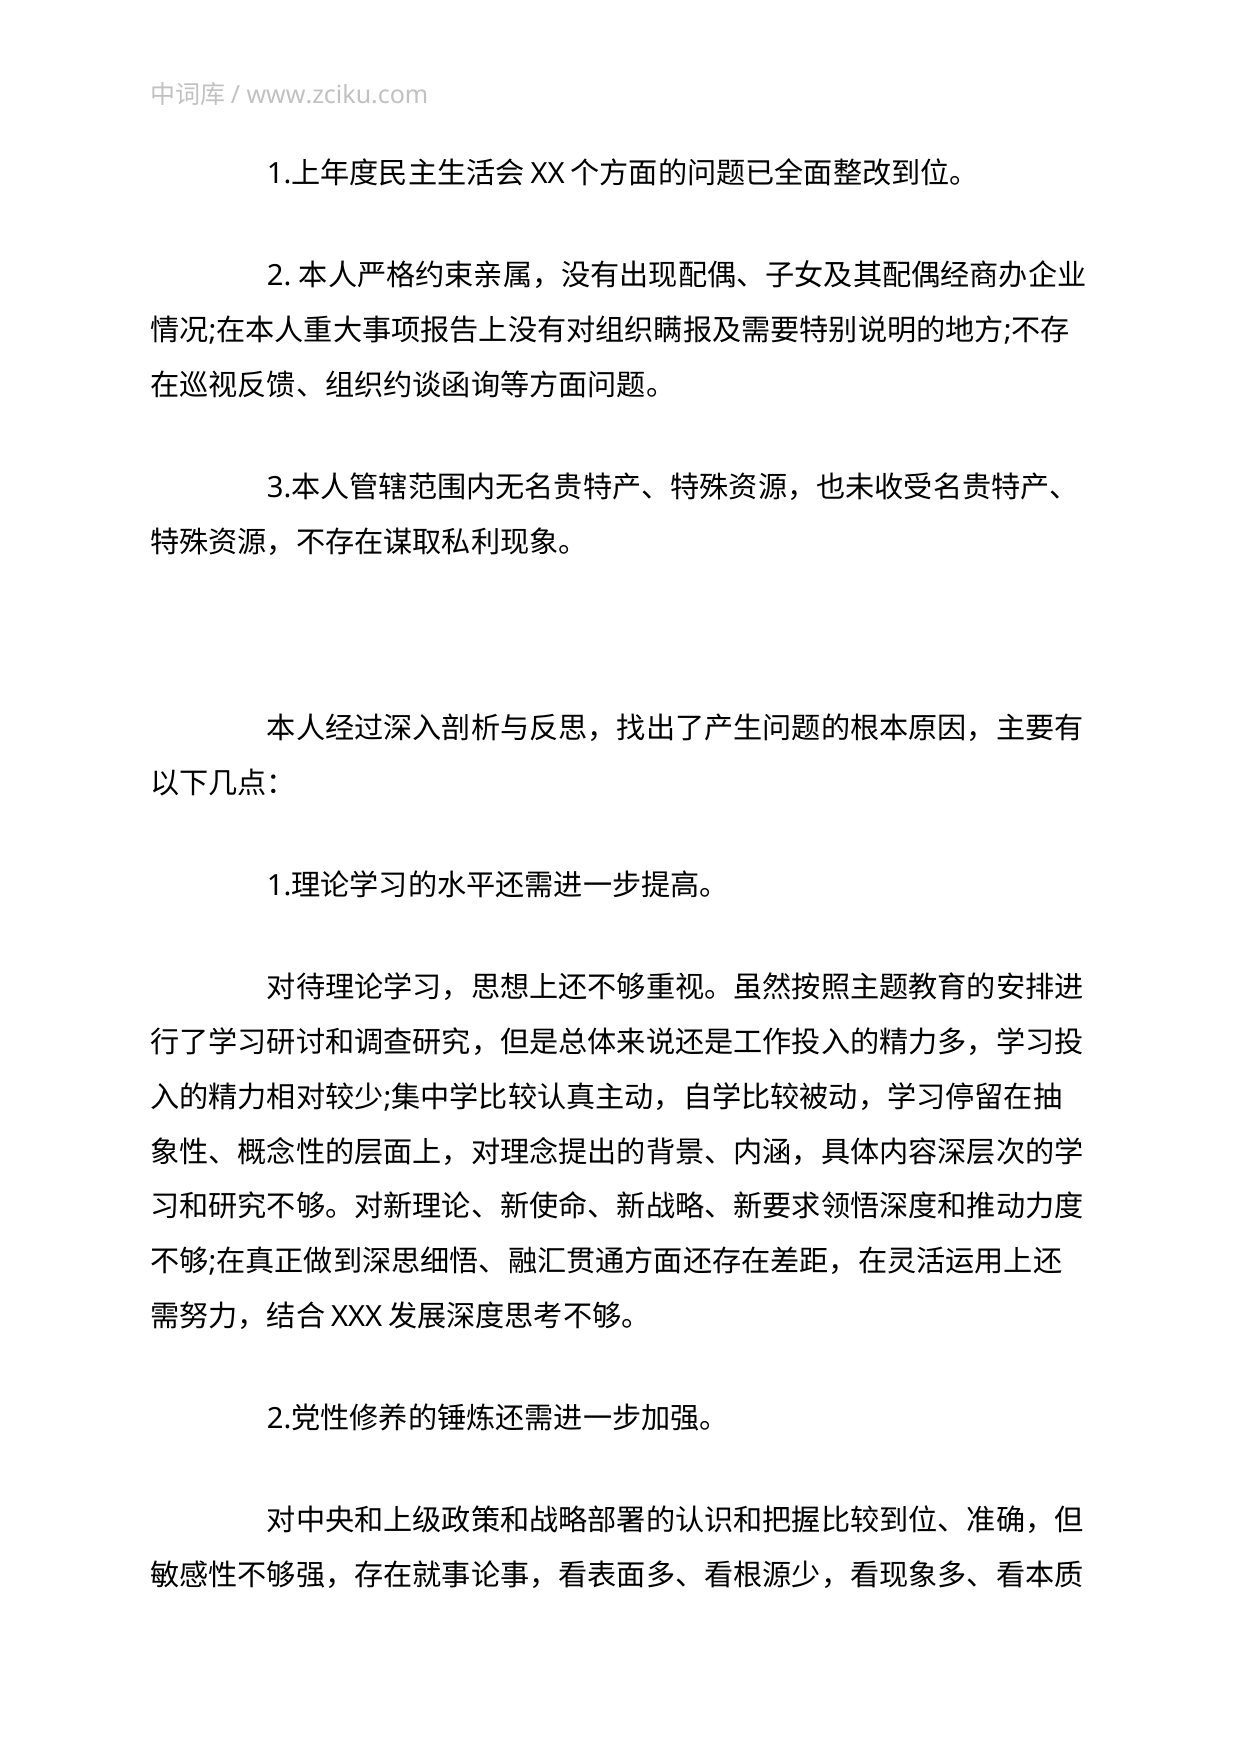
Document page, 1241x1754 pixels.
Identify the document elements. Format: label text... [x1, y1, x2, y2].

text 1.理论学习的水平还需进一步提高。 [150, 861, 1090, 904]
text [150, 1497, 1090, 1594]
text 2.党性修养的锤炼还需进一步加强。 [150, 1395, 1090, 1437]
text 2. 本人严格约束亲属，没有出现配偶、子女及其配偶经商办企业情况;在本人重大事项报告上没有对组织瞒报及需要特别说明的地方;不存在巡视反馈、组织约谈函询等方面问题。 [150, 252, 1090, 404]
text 3.本人管辖范围内无名贵特产、特殊资源，也未收受名贵特产、特殊资源，不存在谋取私利现象。 [150, 464, 1090, 561]
text 1.上年度民主生活会XX个方面的问题已全面整改到位。 [150, 150, 1090, 192]
text 本人经过深入剖析与反思，找出了产生问题的根本原因，主要有以下几点： [150, 705, 1090, 802]
text 对待理论学习，思想上还不够重视。虽然按照主题教育的安排进行了学习研讨和调查研究，但是总体来说还是工作投入的精力多，学习投入的精力相对较少;集中学比较认真主动，自学比较被动，学习停留在抽象性、概念性的层面上，对理念提出的背景、内涵，具体内容深层次的学习和研究不够。对新理论、新使命、新战略、新要求领悟深度和推动力度不够;在真正做到深思细悟、融汇贯通方面还存在差距，在灵活运用上还需努力，结合XXX发展深度思考不够。 [150, 963, 1090, 1335]
